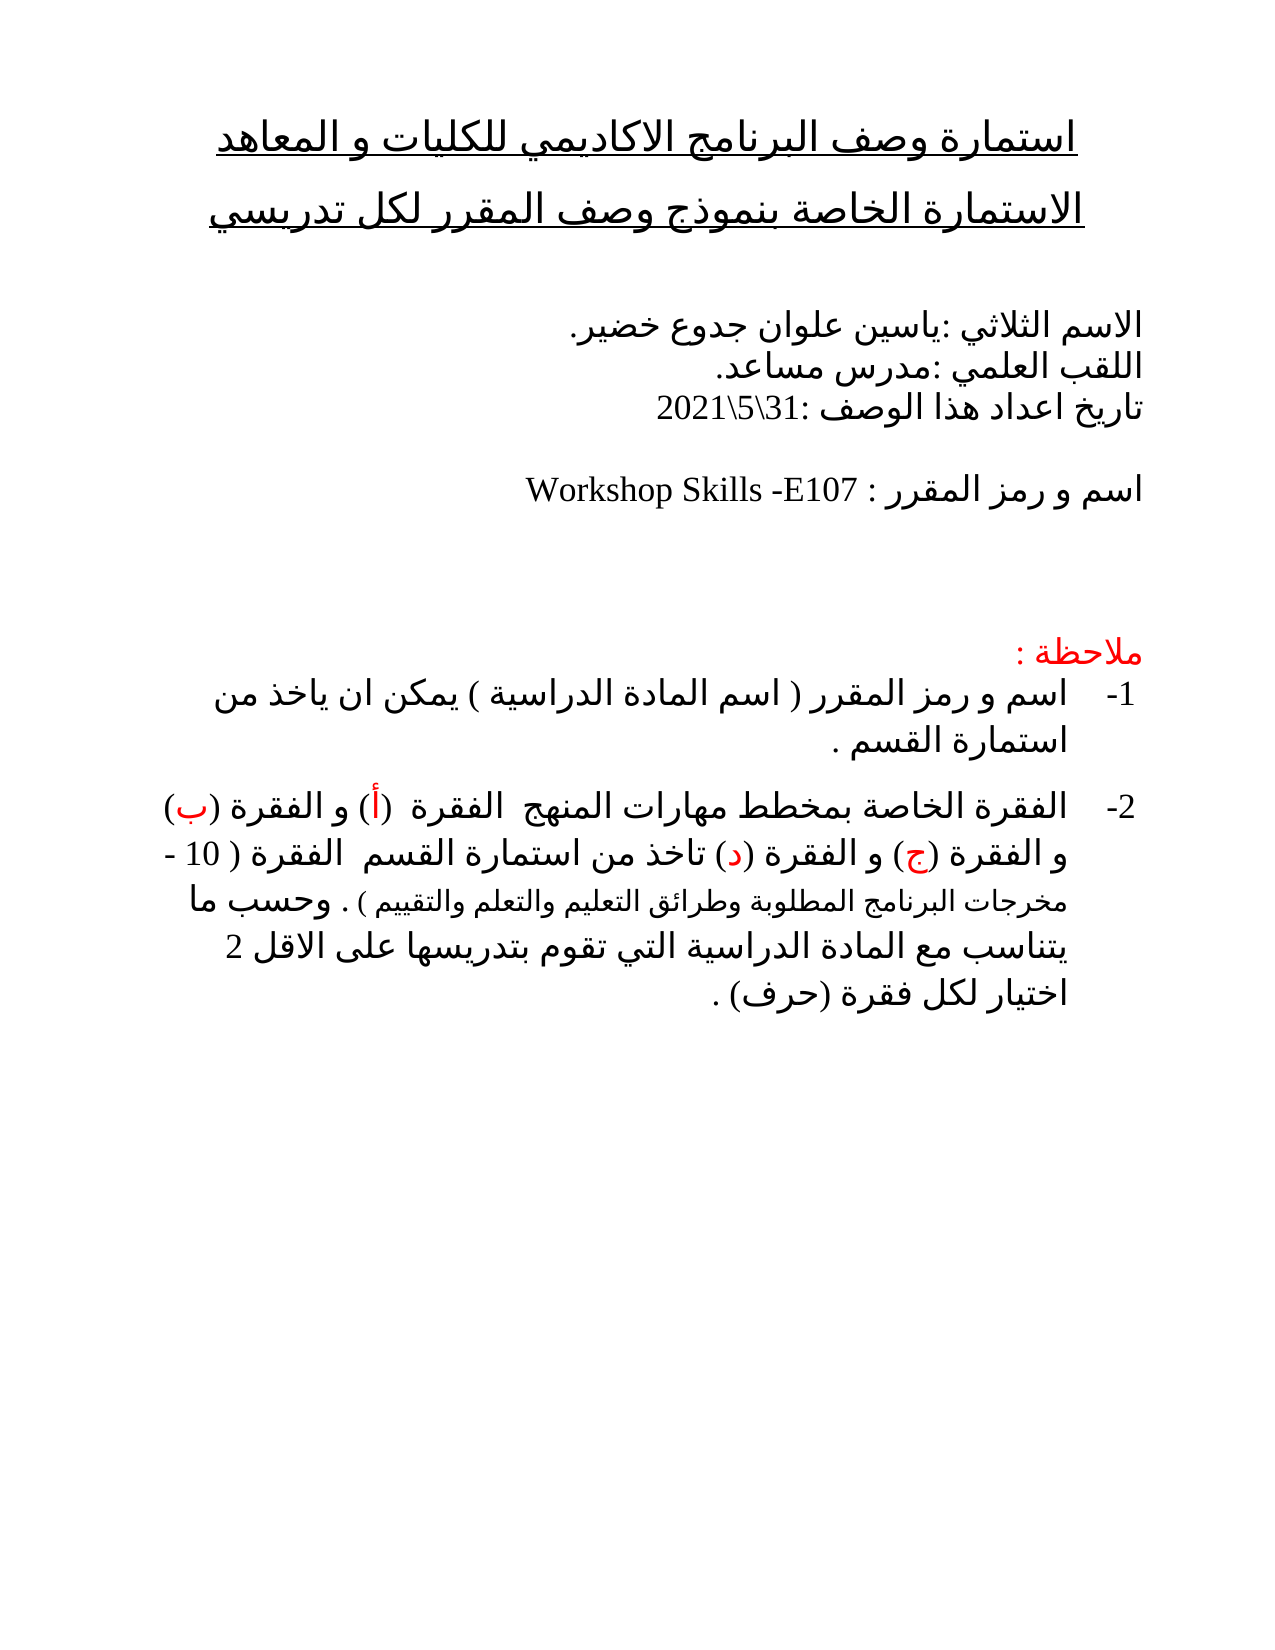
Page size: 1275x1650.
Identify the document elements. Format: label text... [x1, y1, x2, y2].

text استمارة وصف البرنامج الاكاديمي للكليات و المعاهد [150, 112, 1144, 160]
text الاستمارة الخاصة بنموذج وصف المقرر لكل تدريسي [150, 184, 1144, 232]
text الاسم الثلاثي :ياسين علوان جدوع خضير. [150, 304, 1144, 345]
text اسم و رمز المقرر : Workshop Skills -E107 [150, 468, 1144, 509]
text اللقب العلمي :مدرس مساعد. [150, 345, 1144, 386]
text تاريخ اعداد هذا الوصف :31\5\2021 [150, 386, 1144, 427]
list الفقرة الخاصة بمخطط مهارات المنهج الفقرة (أ) و الفقرة (ب) و الفقرة (ج) و الفقرة (د) تاخذ من استمارة القسم الفقرة ( 10 - مخرجات البرنامج المطلوبة وطرائق التعليم والتعلم والتقييم ) . وحسب ما يتناسب مع المادة الدراسية التي تقوم بتدريسها على الاقل 2 اختيار لكل فقرة (حرف) . [150, 785, 1106, 1013]
text ملاحظة : [150, 631, 1144, 672]
list اسم و رمز المقرر ( اسم المادة الدراسية ) يمكن ان ياخذ من استمارة القسم . [150, 672, 1106, 760]
